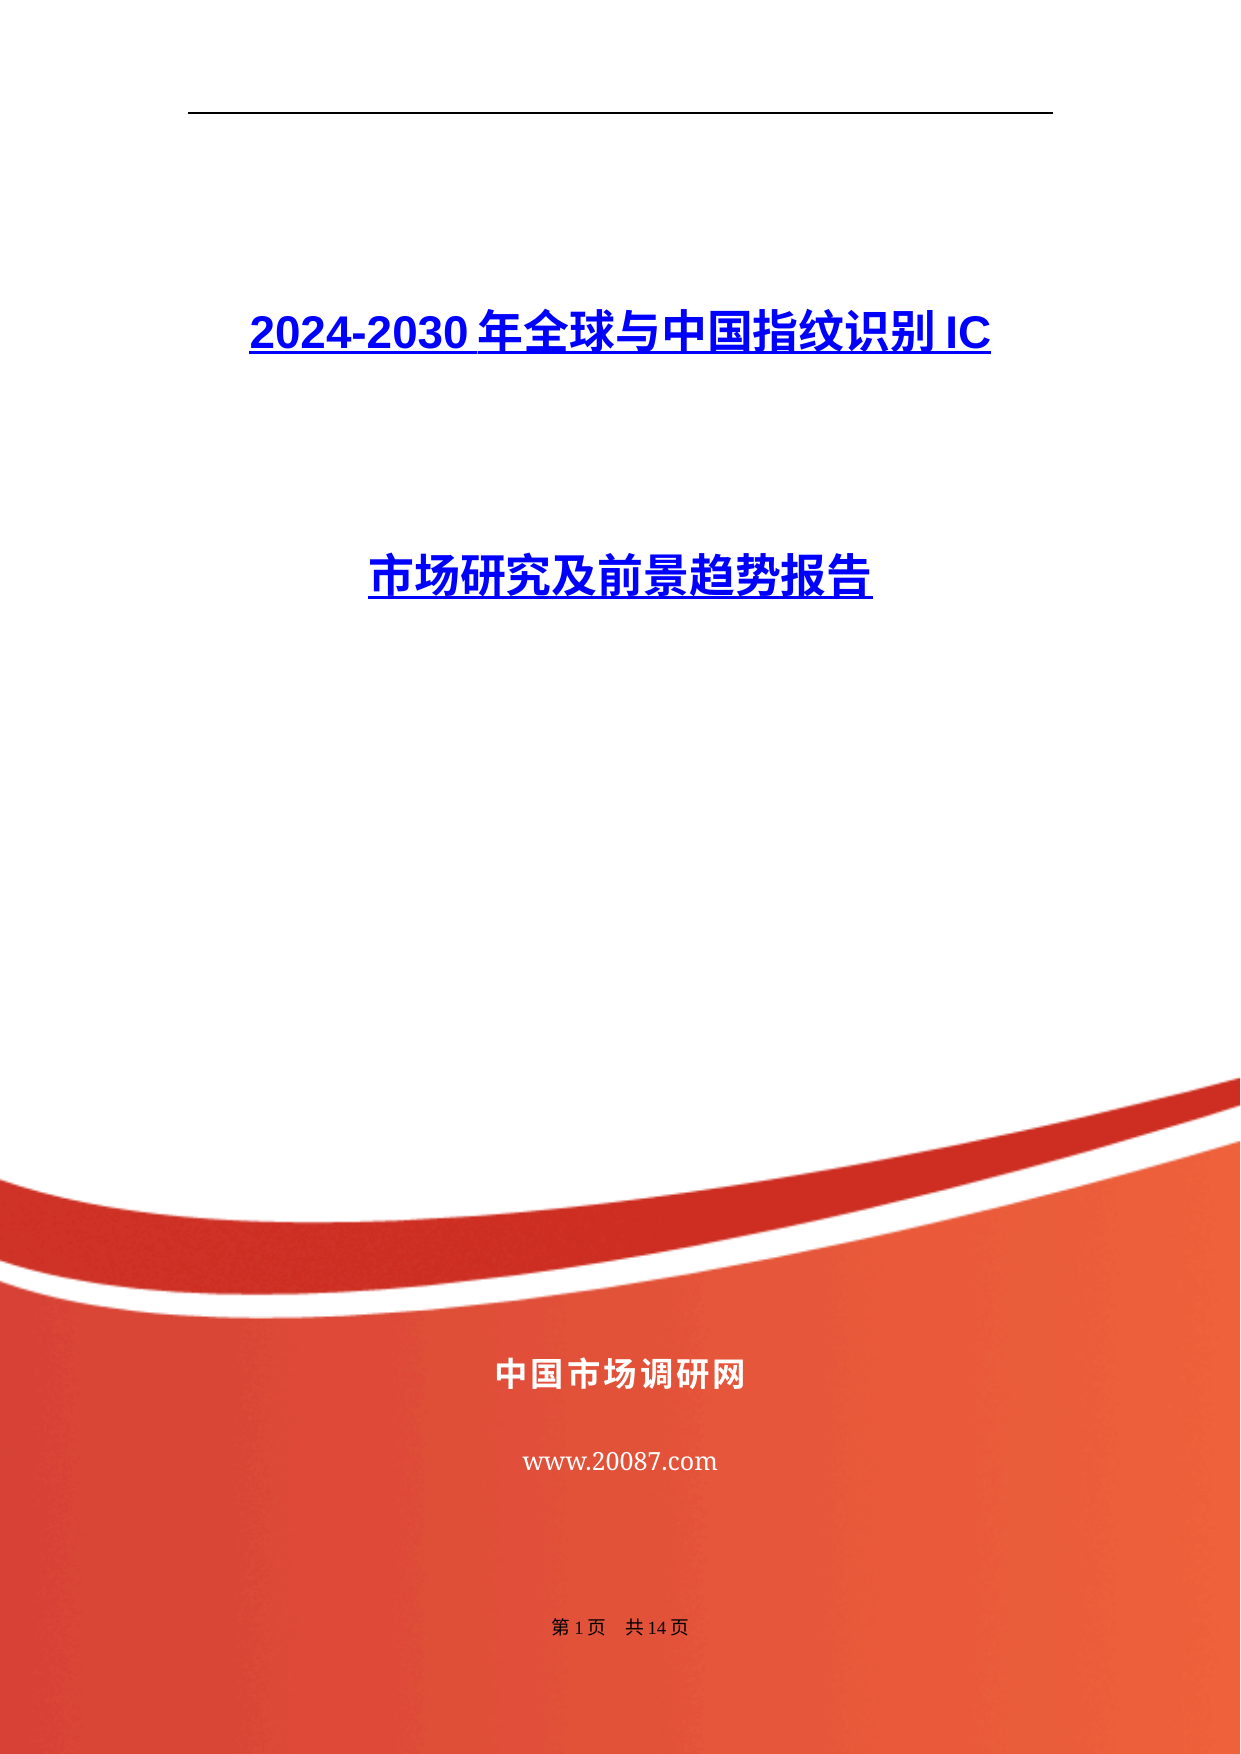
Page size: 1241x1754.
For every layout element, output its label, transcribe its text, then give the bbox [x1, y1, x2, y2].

subtitle 中国市场调研网 [187, 1339, 1053, 1404]
picture [0, 1006, 1241, 1754]
text www.20087.com [187, 1428, 1053, 1493]
table_header 2024-2030年全球与中国指纹识别IC市场研究及前景趋势报告 [188, 207, 1053, 773]
